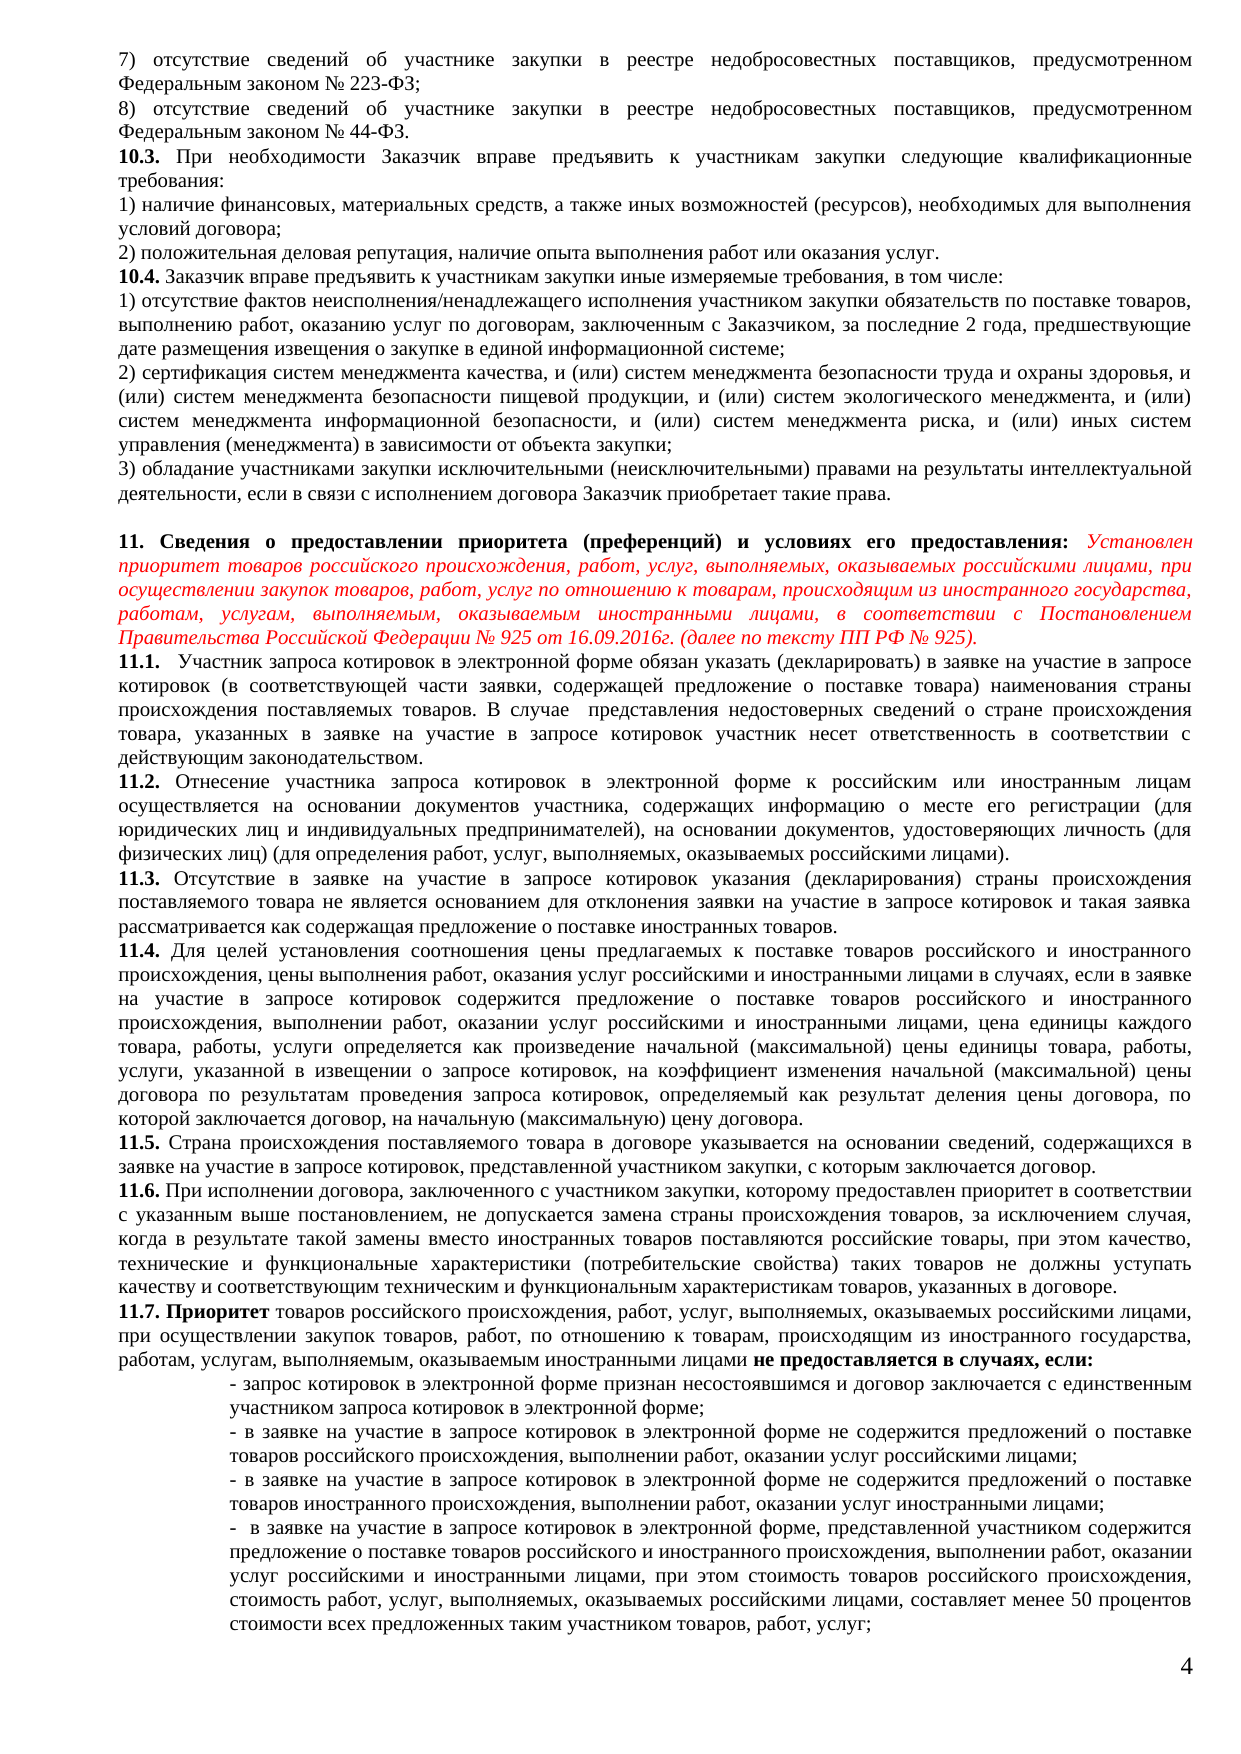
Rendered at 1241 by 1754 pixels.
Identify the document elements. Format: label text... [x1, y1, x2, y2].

text - в заявке на участие в запросе котировок в электронной форме не содержится предложений о поставке товаров иностранного происхождения, выполнении работ, оказании услуг иностранными лицами; [229, 1467, 1193, 1515]
text 3) обладание участниками закупки исключительными (неисключительными) правами на результаты интеллектуальной деятельности, если в связи с исполнением договора Заказчик приобретает такие права. [118, 456, 1193, 504]
text 11. Сведения о предоставлении приоритета (преференций) и условиях его предоставления: Установлен приоритет товаров российского происхождения, работ, услуг, выполняемых, оказываемых российскими лицами, при осуществлении закупок товаров, работ, услуг по отношению к товарам, происходящим из иностранного государства, работам, услугам, выполняемым, оказываемым иностранными лицами, в соответствии с Постановлением Правительства Российской Федерации № 925 от 16.09.2016г. (далее по тексту ПП РФ № 925). [118, 528, 1193, 649]
text 2) положительная деловая репутация, наличие опыта выполнения работ или оказания услуг. [118, 240, 1193, 264]
text 10.4. Заказчик вправе предъявить к участникам закупки иные измеряемые требования, в том числе: [118, 264, 1193, 288]
text - в заявке на участие в запросе котировок в электронной форме, представленной участником содержится предложение о поставке товаров российского и иностранного происхождения, выполнении работ, оказании услуг российскими и иностранными лицами, при этом стоимость товаров российского происхождения, стоимость работ, услуг, выполняемых, оказываемых российскими лицами, составляет менее 50 процентов стоимости всех предложенных таким участником товаров, работ, услуг; [229, 1515, 1193, 1635]
text 1) наличие финансовых, материальных средств, а также иных возможностей (ресурсов), необходимых для выполнения условий договора; [118, 192, 1193, 240]
text 1) отсутствие фактов неисполнения/ненадлежащего исполнения участником закупки обязательств по поставке товаров, выполнению работ, оказанию услуг по договорам, заключенным с Заказчиком, за последние 2 года, предшествующие дате размещения извещения о закупке в единой информационной системе; [118, 288, 1193, 360]
text 2) сертификация систем менеджмента качества, и (или) систем менеджмента безопасности труда и охраны здоровья, и (или) систем менеджмента безопасности пищевой продукции, и (или) систем экологического менеджмента, и (или) систем менеджмента информационной безопасности, и (или) систем менеджмента риска, и (или) иных систем управления (менеджмента) в зависимости от объекта закупки; [118, 360, 1193, 456]
text 11.4. Для целей установления соотношения цены предлагаемых к поставке товаров российского и иностранного происхождения, цены выполнения работ, оказания услуг российскими и иностранными лицами в случаях, если в заявке на участие в запросе котировок содержится предложение о поставке товаров российского и иностранного происхождения, выполнении работ, оказании услуг российскими и иностранными лицами, цена единицы каждого товара, работы, услуги определяется как произведение начальной (максимальной) цены единицы товара, работы, услуги, указанной в извещении о запросе котировок, на коэффициент изменения начальной (максимальной) цены договора по результатам проведения запроса котировок, определяемый как результат деления цены договора, по которой заключается договор, на начальную (максимальную) цену договора. [118, 938, 1193, 1130]
text 7) отсутствие сведений об участнике закупки в реестре недобросовестных поставщиков, предусмотренном Федеральным законом № 223-ФЗ; [118, 47, 1193, 95]
text 11.6. При исполнении договора, заключенного с участником закупки, которому предоставлен приоритет в соответствии с указанным выше постановлением, не допускается замена страны происхождения товаров, за исключением случая, когда в результате такой замены вместо иностранных товаров поставляются российские товары, при этом качество, технические и функциональные характеристики (потребительские свойства) таких товаров не должны уступать качеству и соответствующим техническим и функциональным характеристикам товаров, указанных в договоре. [118, 1178, 1193, 1298]
text - в заявке на участие в запросе котировок в электронной форме не содержится предложений о поставке товаров российского происхождения, выполнении работ, оказании услуг российскими лицами; [229, 1419, 1193, 1467]
text - запрос котировок в электронной форме признан несостоявшимся и договор заключается с единственным участником запроса котировок в электронной форме; [229, 1371, 1193, 1419]
list Участник запроса котировок в электронной форме обязан указать (декларировать) в заявке на участие в запросе котировок (в соответствующей части заявки, содержащей предложение о поставке товара) наименования страны происхождения поставляемых товаров. В случае представления недостоверных сведений о стране происхождения товара, указанных в заявке на участие в запросе котировок участник несет ответственность в соответствии с действующим законодательством. [118, 649, 1193, 769]
text 11.7. Приоритет товаров российского происхождения, работ, услуг, выполняемых, оказываемых российскими лицами, при осуществлении закупок товаров, работ, по отношению к товарам, происходящим из иностранного государства, работам, услугам, выполняемым, оказываемым иностранными лицами не предоставляется в случаях, если: [118, 1298, 1193, 1371]
text 10.3. При необходимости Заказчик вправе предъявить к участникам закупки следующие квалификационные требования: [118, 143, 1193, 192]
text 11.2. Отнесение участника запроса котировок в электронной форме к российским или иностранным лицам осуществляется на основании документов участника, содержащих информацию о месте его регистрации (для юридических лиц и индивидуальных предпринимателей), на основании документов, удостоверяющих личность (для физических лиц) (для определения работ, услуг, выполняемых, оказываемых российскими лицами). [118, 769, 1193, 865]
text 11.3. Отсутствие в заявке на участие в запросе котировок указания (декларирования) страны происхождения поставляемого товара не является основанием для отклонения заявки на участие в запросе котировок и такая заявка рассматривается как содержащая предложение о поставке иностранных товаров. [118, 865, 1193, 938]
text 11.5. Страна происхождения поставляемого товара в договоре указывается на основании сведений, содержащихся в заявке на участие в запросе котировок, представленной участником закупки, с которым заключается договор. [118, 1130, 1193, 1178]
text 8) отсутствие сведений об участнике закупки в реестре недобросовестных поставщиков, предусмотренном Федеральным законом № 44-ФЗ. [118, 95, 1193, 143]
